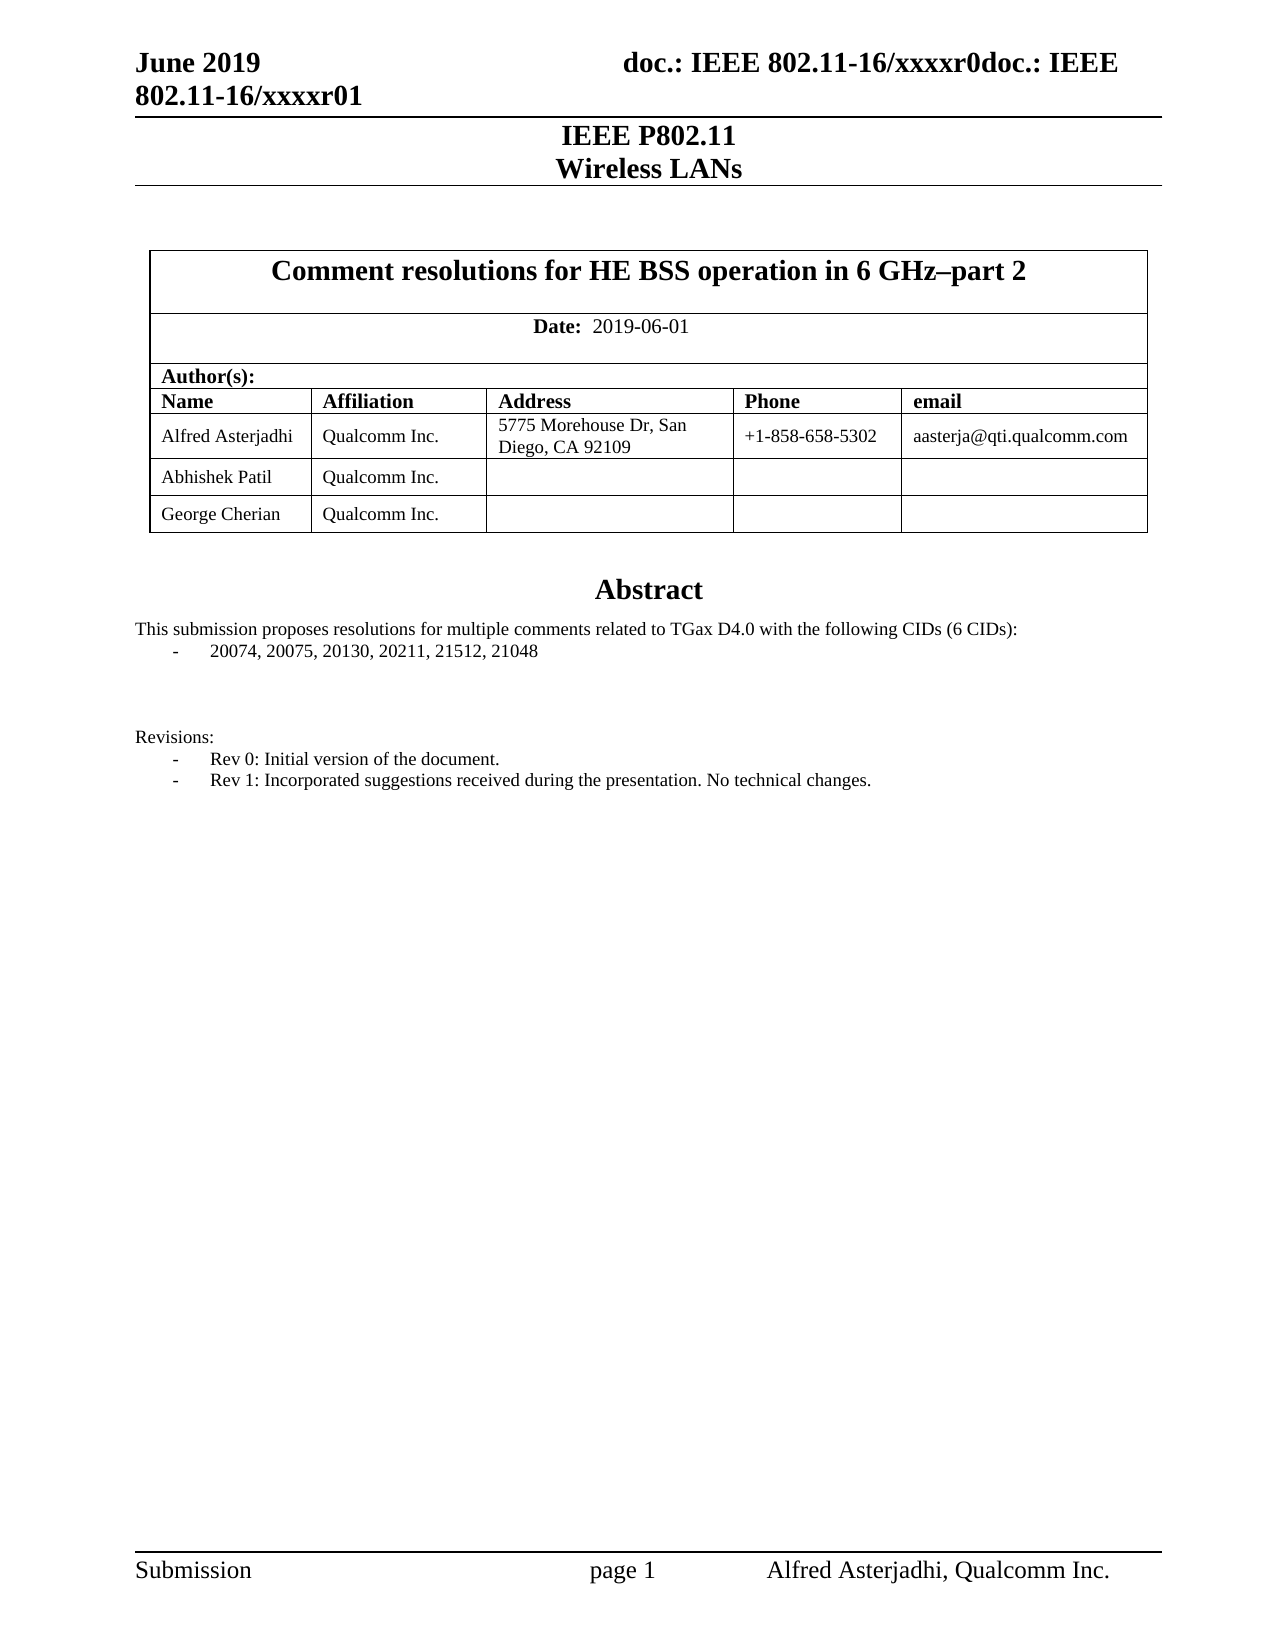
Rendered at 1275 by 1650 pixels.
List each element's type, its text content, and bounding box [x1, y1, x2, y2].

table_cell Abhishek Patil [151, 459, 311, 495]
table_cell Name [151, 389, 311, 413]
table_header Comment resolutions for HE BSS operation in 6 GHz–part 2 [151, 251, 1147, 313]
table_cell [902, 459, 1147, 495]
table_cell Affiliation [312, 389, 486, 413]
table_cell [734, 496, 901, 532]
text Revisions: [135, 726, 1162, 748]
list Rev 0: Initial version of the document. [172, 748, 1162, 769]
table_cell Address [487, 389, 733, 413]
table_cell [902, 496, 1147, 532]
text IEEE P802.11 Wireless LANs [135, 118, 1162, 185]
table_cell George Cherian [151, 496, 311, 532]
table_cell [734, 459, 901, 495]
table_cell 5775 Morehouse Dr, San Diego, CA 92109 [487, 414, 733, 457]
table_cell Alfred Asterjadhi [151, 414, 311, 457]
table_cell Qualcomm Inc. [312, 414, 486, 457]
table_cell Phone [734, 389, 901, 413]
table_cell aasterja@qti.qualcomm.com [902, 414, 1147, 457]
table_cell Author(s): [151, 364, 1147, 388]
list 20074, 20075, 20130, 20211, 21512, 21048 [172, 640, 1162, 661]
text This submission proposes resolutions for multiple comments related to TGax D4.0 with the following CIDs (6 CIDs): [135, 618, 1162, 640]
table_cell +1-858-658-5302 [734, 414, 901, 457]
table_cell [487, 496, 733, 532]
table_cell [487, 459, 733, 495]
table_cell Date: 2019-06-01 [151, 314, 1147, 363]
table_cell Qualcomm Inc. [312, 459, 486, 495]
list Rev 1: Incorporated suggestions received during the presentation. No technical changes. [172, 769, 1162, 791]
table_cell email [902, 389, 1147, 413]
table_cell Qualcomm Inc. [312, 496, 486, 532]
text Abstract [135, 572, 1162, 606]
